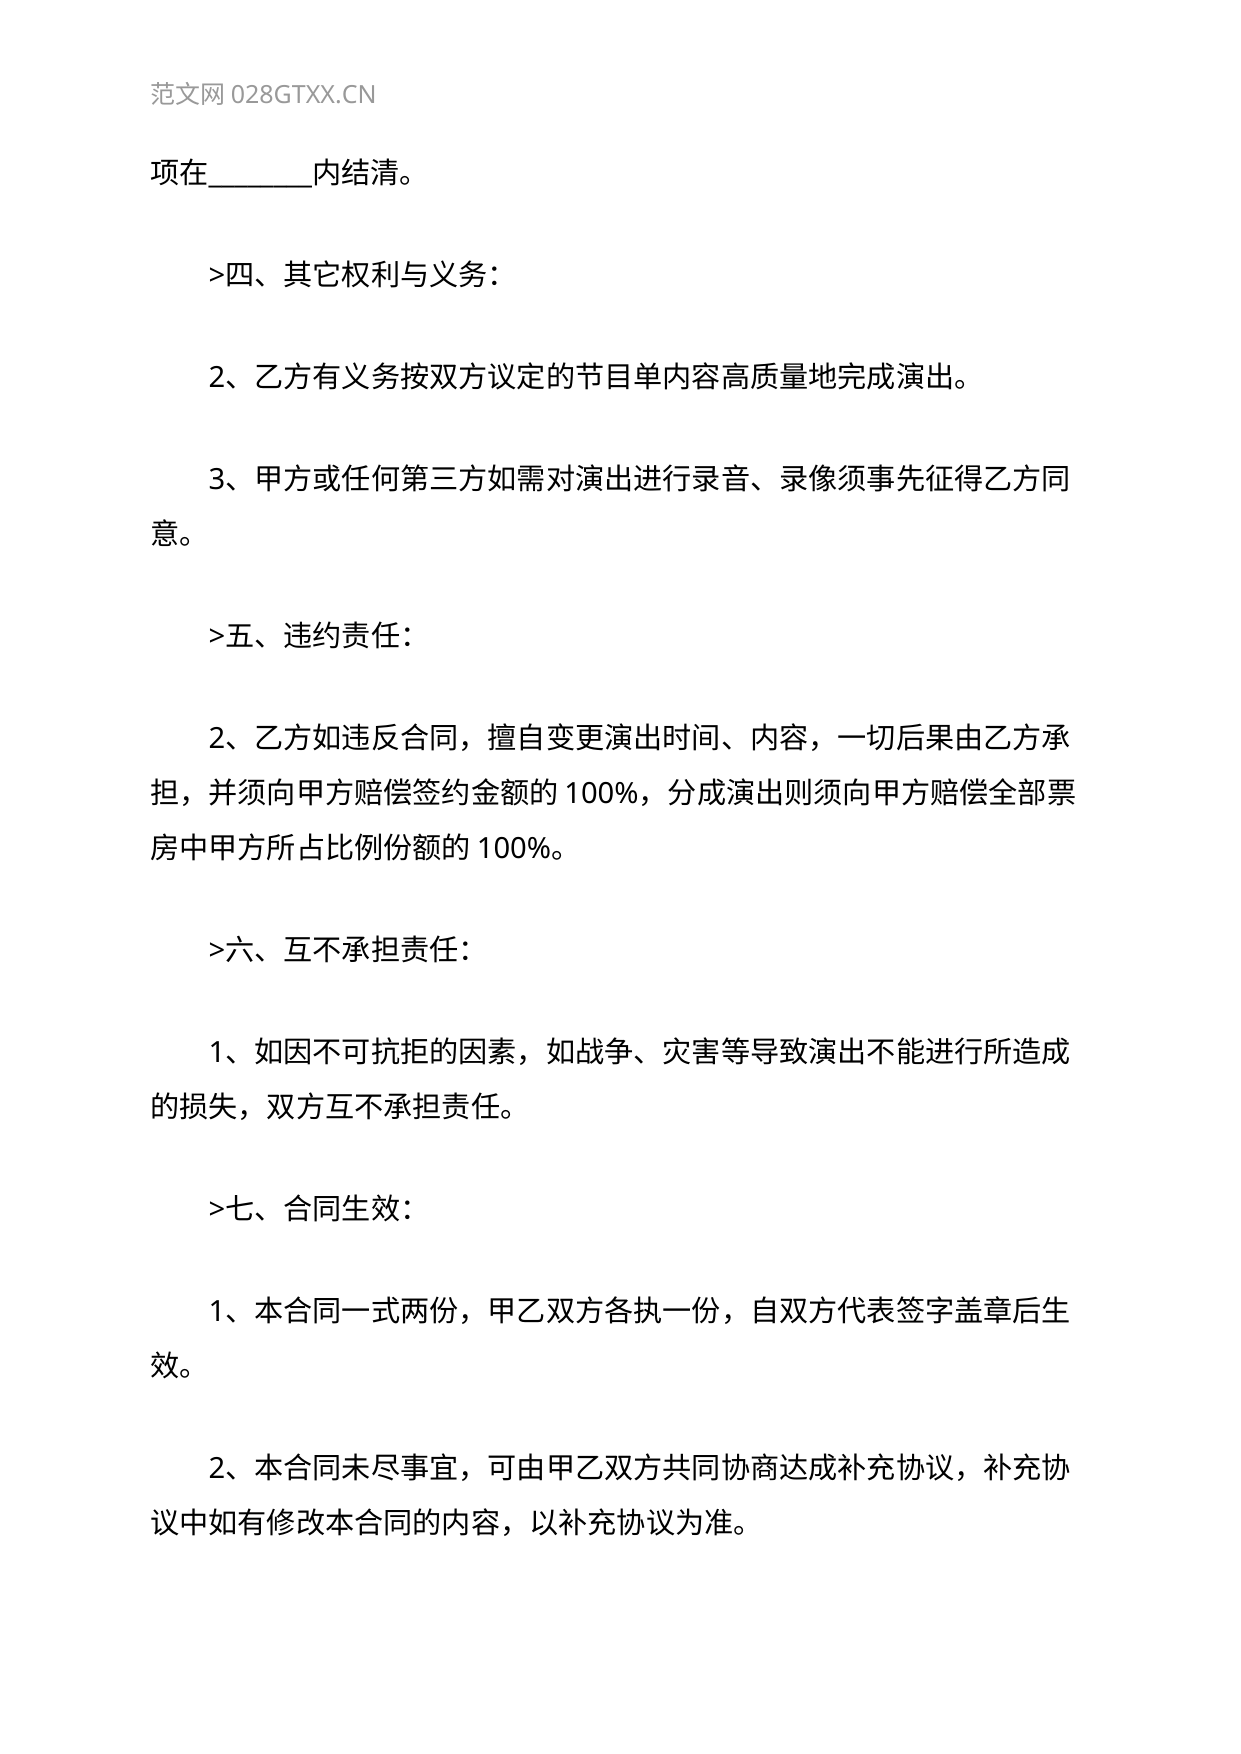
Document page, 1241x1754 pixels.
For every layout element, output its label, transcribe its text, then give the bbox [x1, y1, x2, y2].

text 1、如因不可抗拒的因素，如战争、灾害等导致演出不能进行所造成的损失，双方互不承担责任。 [150, 1029, 1090, 1126]
text 3、甲方或任何第三方如需对演出进行录音、录像须事先征得乙方同意。 [150, 456, 1090, 553]
text >七、合同生效： [150, 1185, 1090, 1228]
text 1、本合同一式两份，甲乙双方各执一份，自双方代表签字盖章后生效。 [150, 1287, 1090, 1385]
text 2、本合同未尽事宜，可由甲乙双方共同协商达成补充协议，补充协议中如有修改本合同的内容，以补充协议为准。 [150, 1444, 1090, 1541]
text >五、违约责任： [150, 613, 1090, 655]
text >六、互不承担责任： [150, 927, 1090, 969]
text >四、其它权利与义务： [150, 252, 1090, 294]
text 2、乙方有义务按双方议定的节目单内容高质量地完成演出。 [150, 354, 1090, 396]
text 2、乙方如违反合同，擅自变更演出时间、内容，一切后果由乙方承担，并须向甲方赔偿签约金额的100%，分成演出则须向甲方赔偿全部票房中甲方所占比例份额的100%。 [150, 715, 1090, 867]
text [150, 150, 1090, 192]
